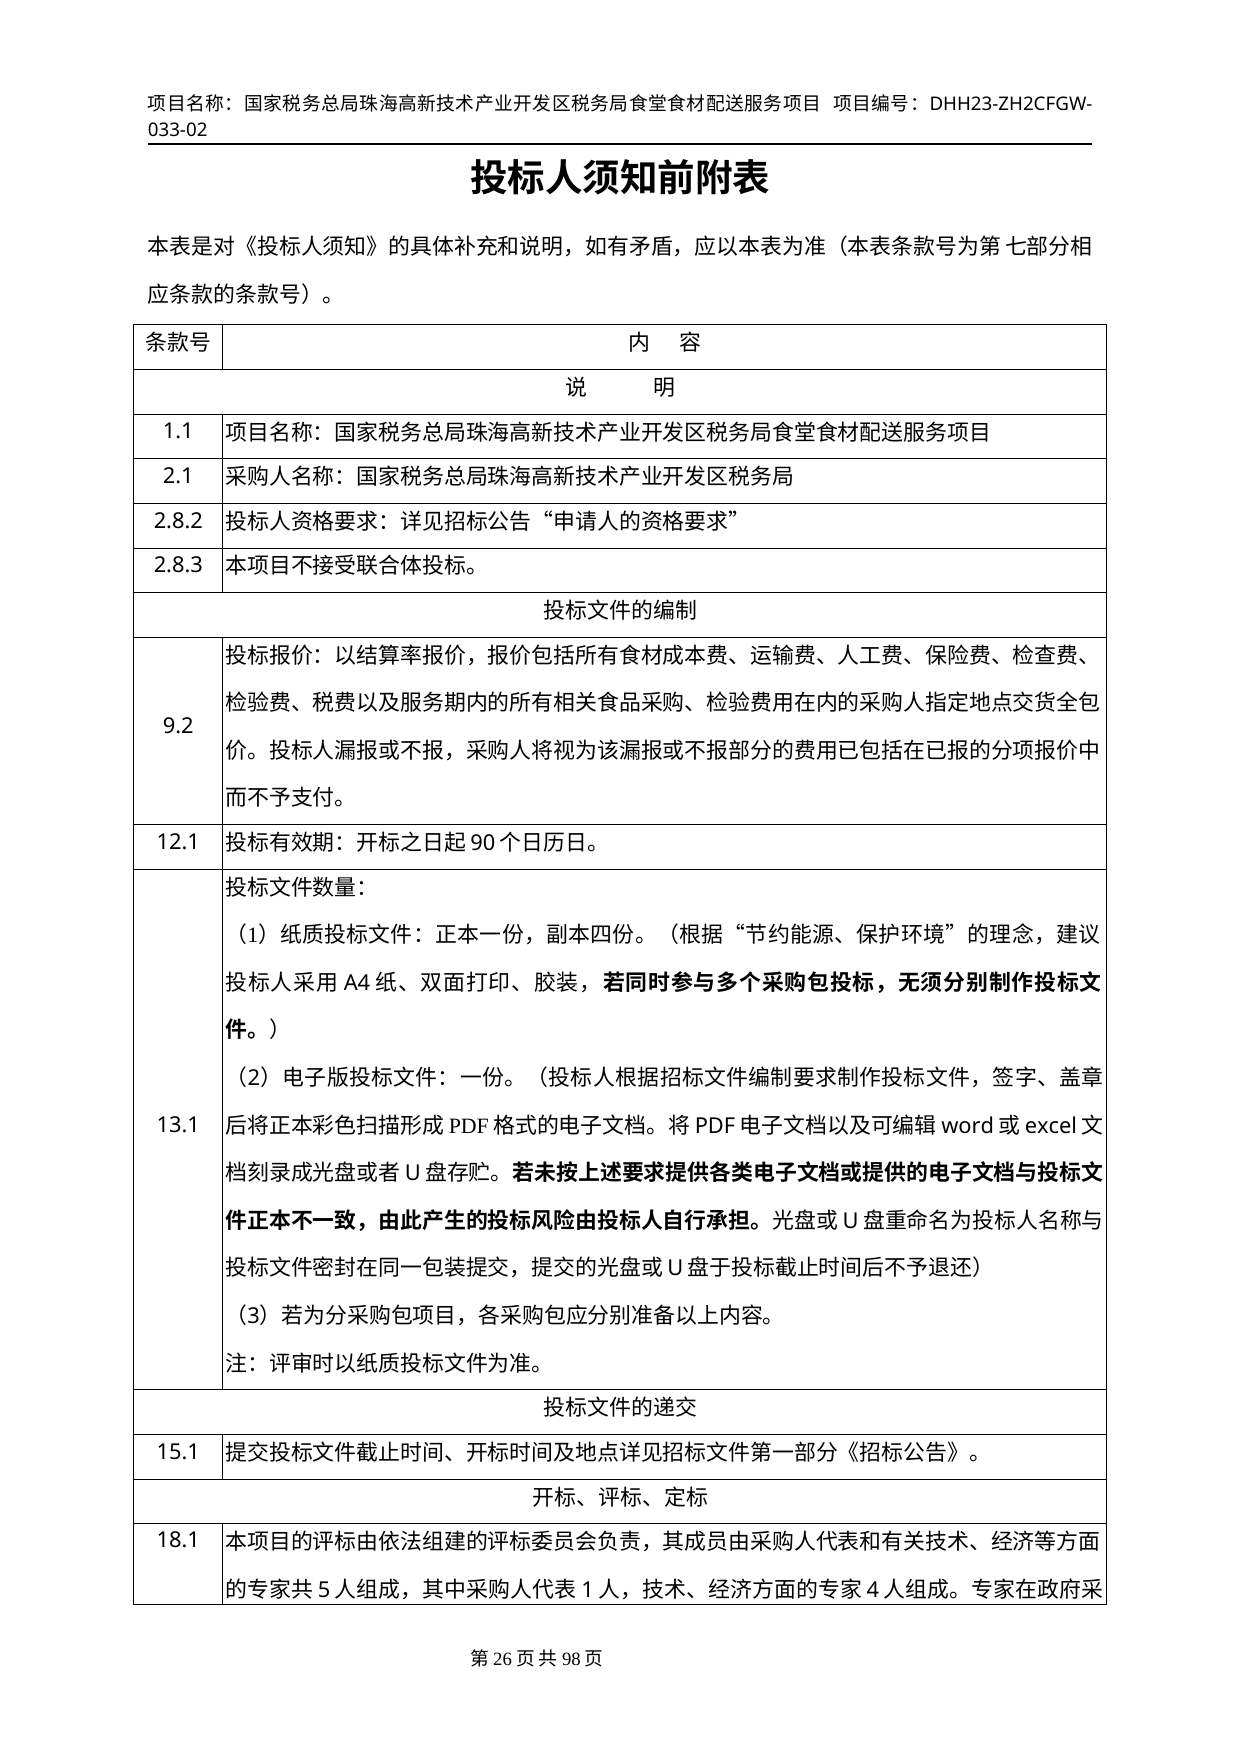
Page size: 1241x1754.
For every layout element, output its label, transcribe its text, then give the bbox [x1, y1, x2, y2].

table_cell 2.1 [134, 459, 222, 503]
text 本表是对《投标人须知》的具体补充和说明，如有矛盾，应以本表为准（本表条款号为第七部分相应条款的条款号）。 [148, 229, 1092, 308]
table_cell 投标有效期：开标之日起90个日历日。 [223, 825, 1106, 869]
table_cell 投标文件的编制 [134, 593, 1106, 637]
table_cell 提交投标文件截止时间、开标时间及地点详见招标文件第一部分《招标公告》。 [223, 1435, 1106, 1479]
table_header 条款号 [134, 325, 222, 369]
table_cell 投标报价：以结算率报价，报价包括所有食材成本费、运输费、人工费、保险费、检查费、检验费、税费以及服务期内的所有相关食品采购、检验费用在内的采购人指定地点交货全包价。投标人漏报或不报，采购人将视为该漏报或不报部分的费用已包括在已报的分项报价中而不予支付。 [223, 638, 1106, 824]
table_cell 说 明 [134, 370, 1106, 413]
table_cell 开标、评标、定标 [134, 1480, 1106, 1523]
table_cell 投标文件的递交 [134, 1390, 1106, 1434]
table_cell 投标人资格要求：详见招标公告“申请人的资格要求” [223, 504, 1106, 547]
table_cell 18.1 [134, 1524, 222, 1604]
table_header 内 容 [223, 325, 1106, 369]
table_cell 2.8.2 [134, 504, 222, 547]
table_cell 12.1 [134, 825, 222, 869]
text 投标人须知前附表 [148, 148, 1092, 202]
table_cell 13.1 [134, 870, 222, 1389]
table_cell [223, 1524, 1106, 1604]
table_cell 项目名称：国家税务总局珠海高新技术产业开发区税务局食堂食材配送服务项目 [223, 415, 1106, 458]
table_cell 9.2 [134, 638, 222, 824]
table_cell 1.1 [134, 415, 222, 458]
table_cell 投标文件数量： 纸质投标文件：正本一份，副本四份。（根据“节约能源、保护环境”的理念，建议投标人采用A4纸、双面打印、胶装，若同时参与多个采购包投标，无须分别制作投标文件。） （2）电子版投标文件：一份。（投标人根据招标文件编制要求制作投标文件，签字、盖章后将正本彩色扫描形成PDF格式的电子文档。将PDF电子文档以及可编辑word或excel文档刻录成光盘或者U盘存贮。若未按上述要求提供各类电子文档或提供的电子文档与投标文件正本不一致，由此产生的投标风险由投标人自行承担。光盘或U盘重命名为投标人名称与投标文件密封在同一包装提交，提交的光盘或U盘于投标截止时间后不予退还） （3）若为分采购包项目，各采购包应分别准备以上内容。 注：评审时以纸质投标文件为准。 [223, 870, 1106, 1389]
table_cell 本项目不接受联合体投标。 [223, 549, 1106, 592]
table_cell 采购人名称：国家税务总局珠海高新技术产业开发区税务局 [223, 459, 1106, 503]
table_cell 2.8.3 [134, 549, 222, 592]
table_cell 15.1 [134, 1435, 222, 1479]
